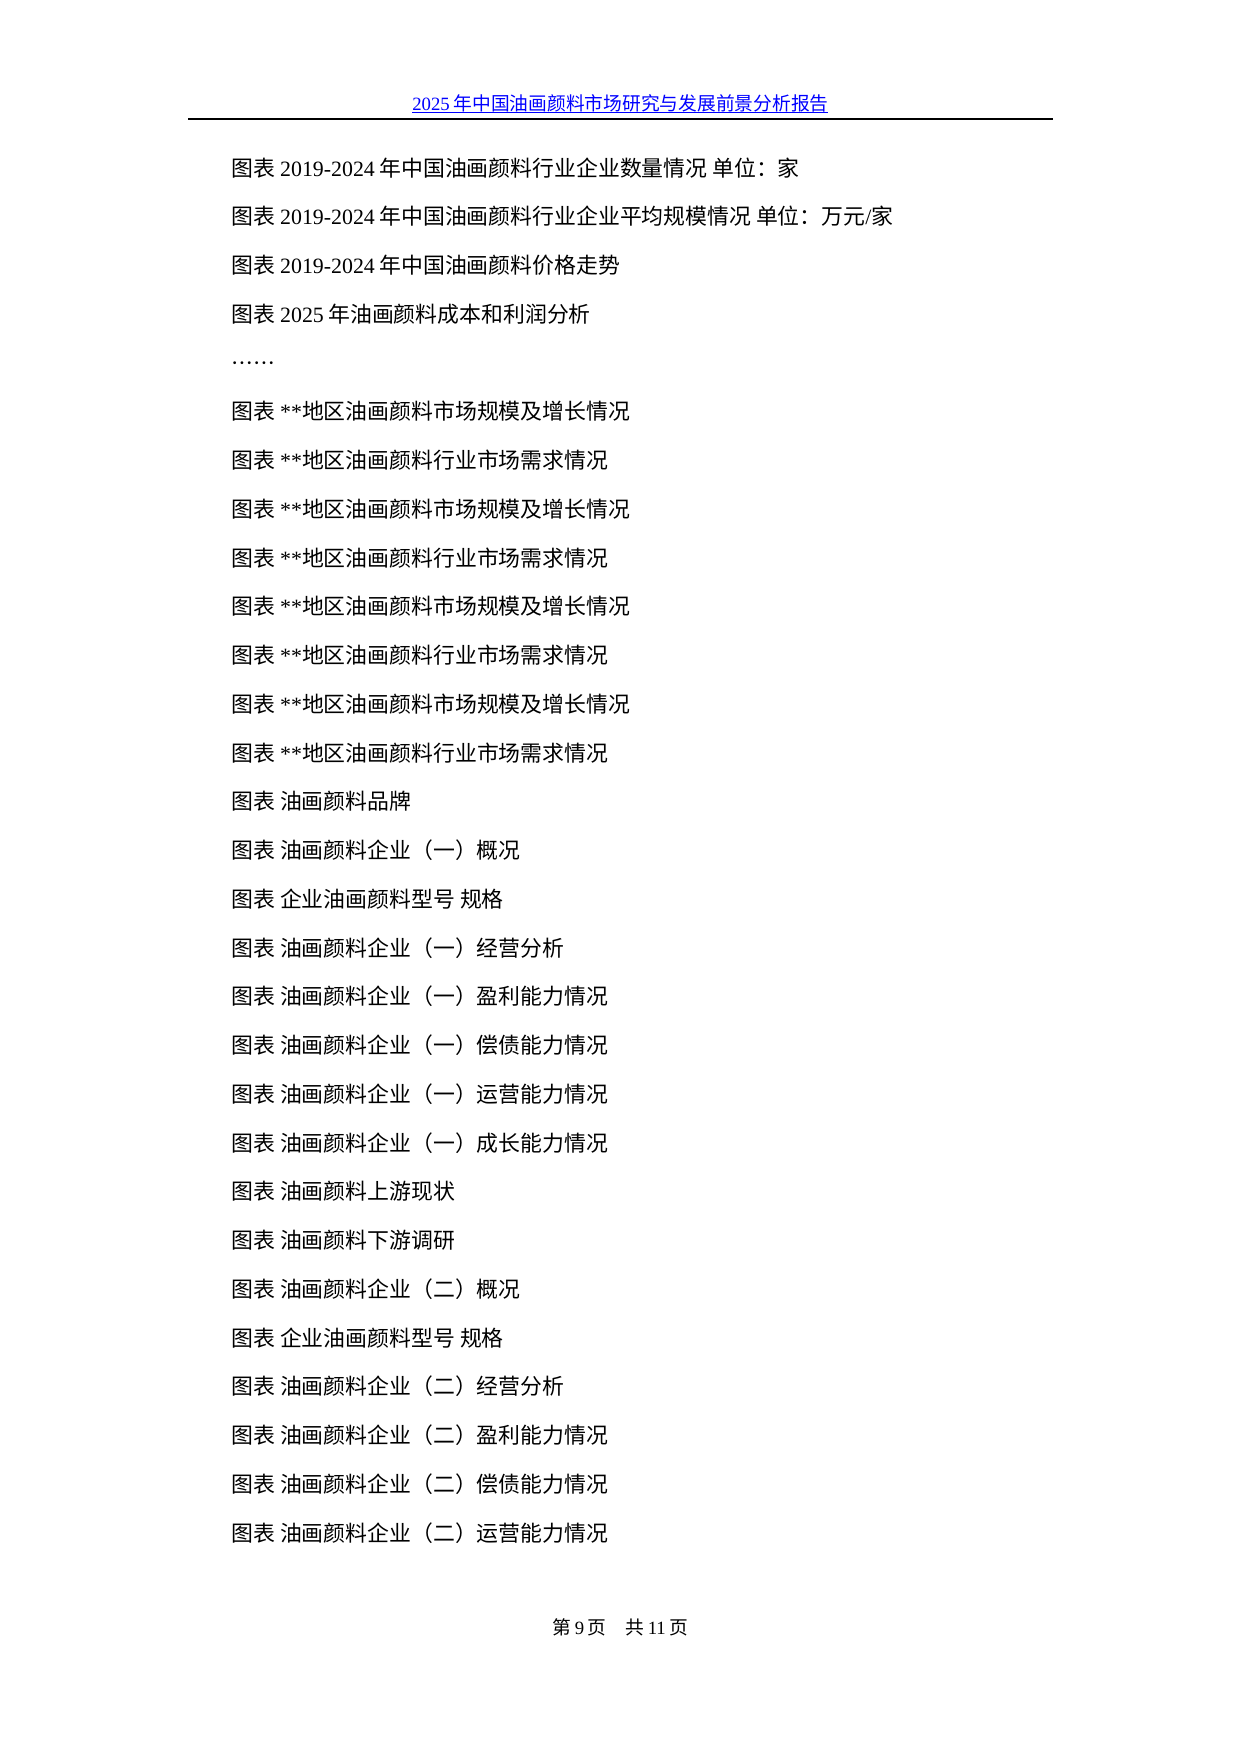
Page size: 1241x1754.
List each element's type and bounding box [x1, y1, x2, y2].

text [187, 150, 1053, 1548]
